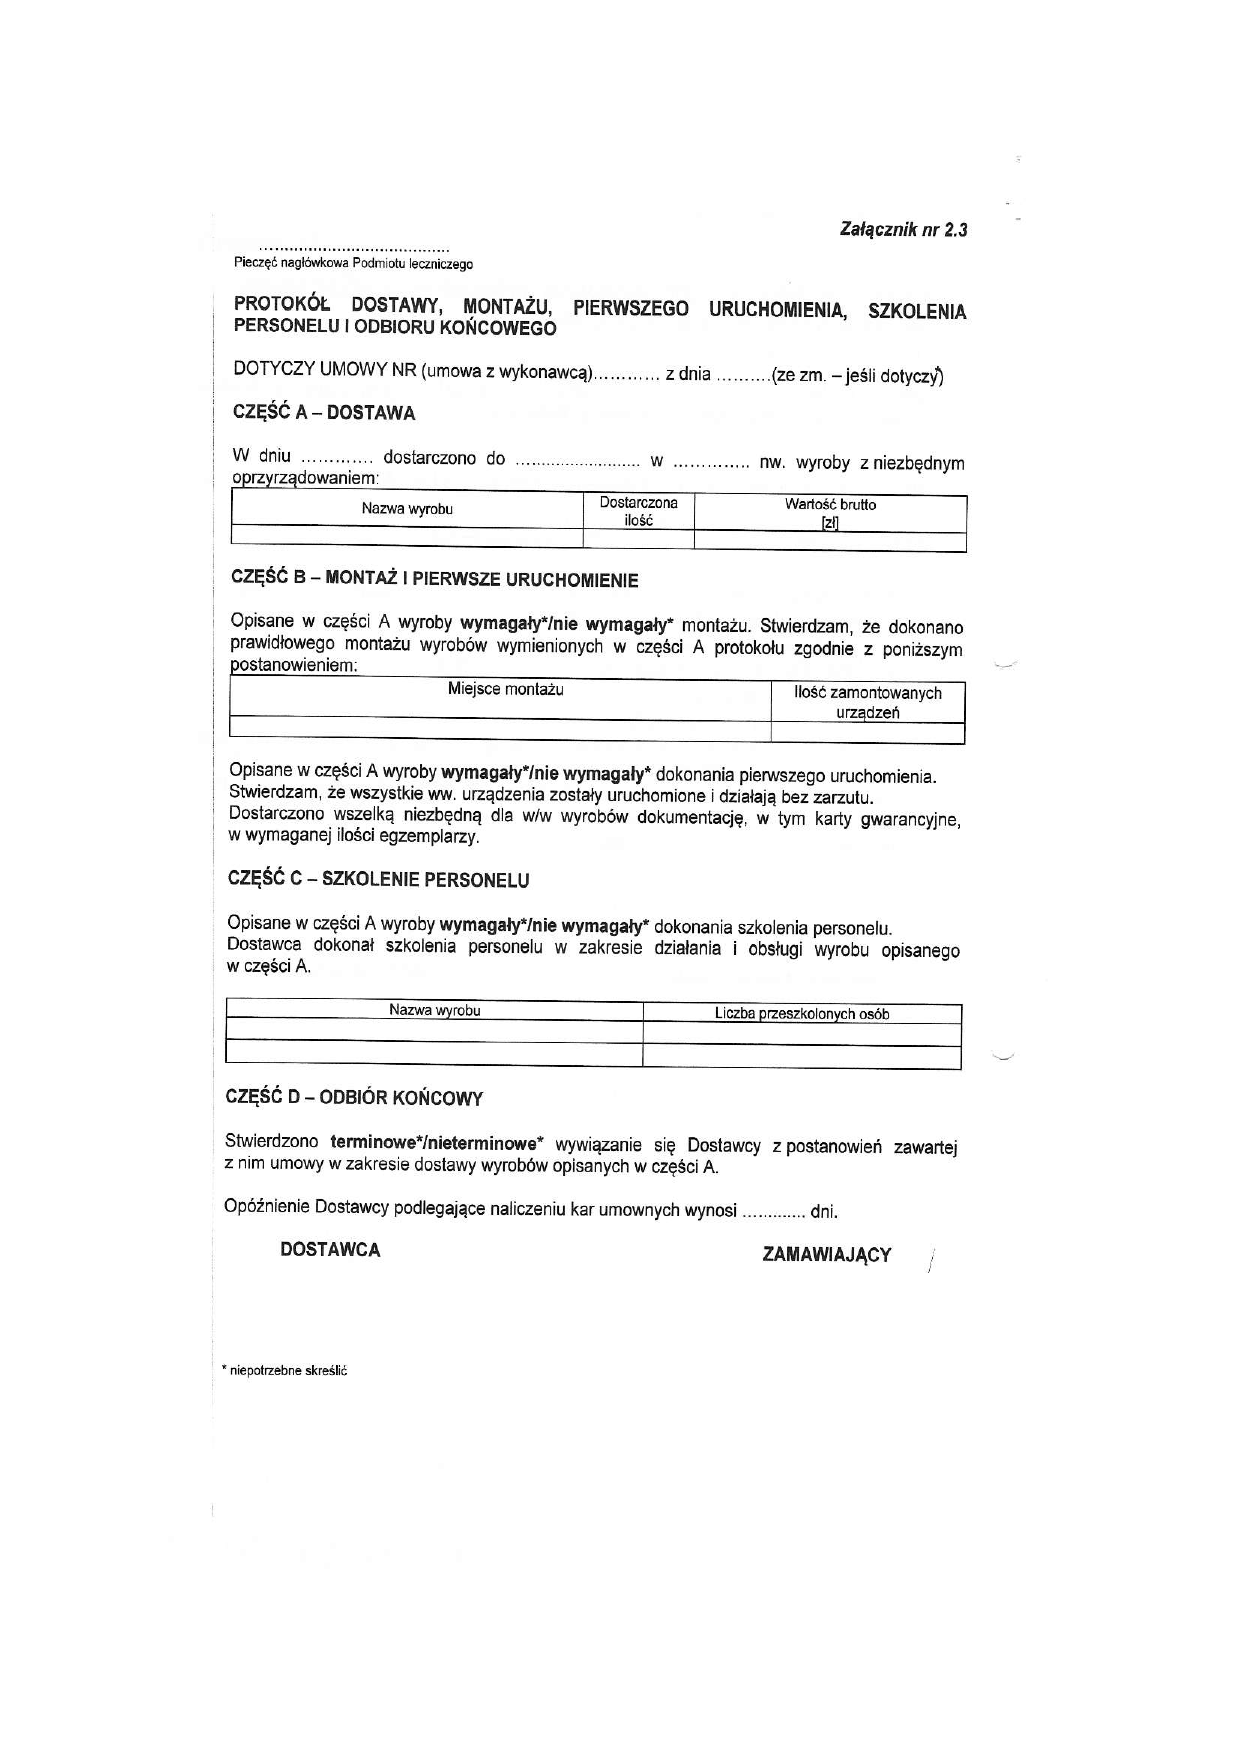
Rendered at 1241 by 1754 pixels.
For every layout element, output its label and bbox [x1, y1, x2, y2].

picture [132, 118, 1062, 1577]
